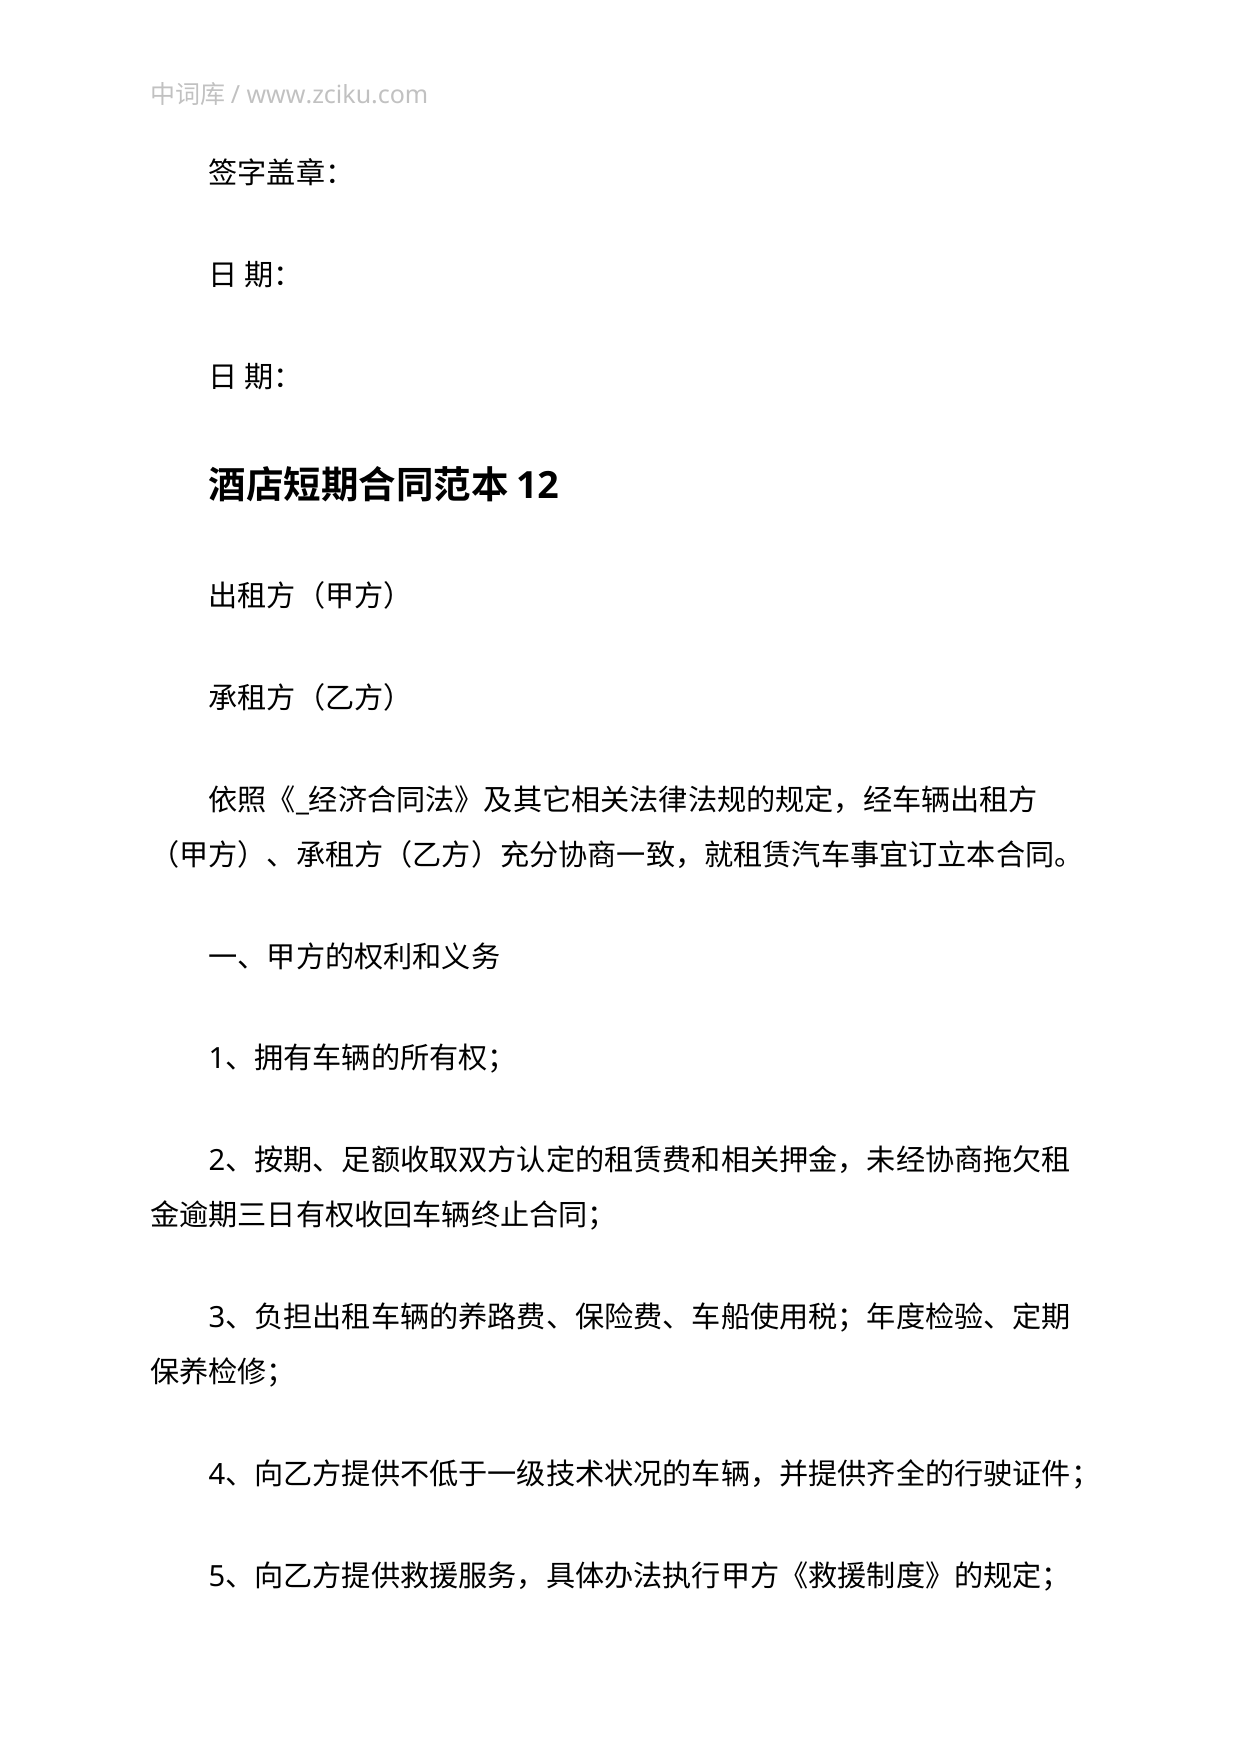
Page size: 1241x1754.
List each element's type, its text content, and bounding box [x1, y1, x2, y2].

text 签字盖章： [150, 150, 1090, 192]
text 酒店短期合同范本12 [150, 455, 1090, 510]
text 5、向乙方提供救援服务，具体办法执行甲方《救援制度》的规定； [150, 1552, 1090, 1595]
text 1、拥有车辆的所有权； [150, 1035, 1090, 1077]
text 依照《_经济合同法》及其它相关法律法规的规定，经车辆出租方（甲方）、承租方（乙方）充分协商一致，就租赁汽车事宜订立本合同。 [150, 776, 1090, 874]
text 4、向乙方提供不低于一级技术状况的车辆，并提供齐全的行驶证件； [150, 1451, 1090, 1493]
text 出租方（甲方） [150, 573, 1090, 615]
text 承租方（乙方） [150, 675, 1090, 717]
text 日 期： [150, 353, 1090, 396]
text 日 期： [150, 252, 1090, 294]
text 3、负担出租车辆的养路费、保险费、车船使用税；年度检验、定期保养检修； [150, 1294, 1090, 1391]
text 2、按期、足额收取双方认定的租赁费和相关押金，未经协商拖欠租金逾期三日有权收回车辆终止合同； [150, 1137, 1090, 1234]
text 一、甲方的权利和义务 [150, 933, 1090, 976]
